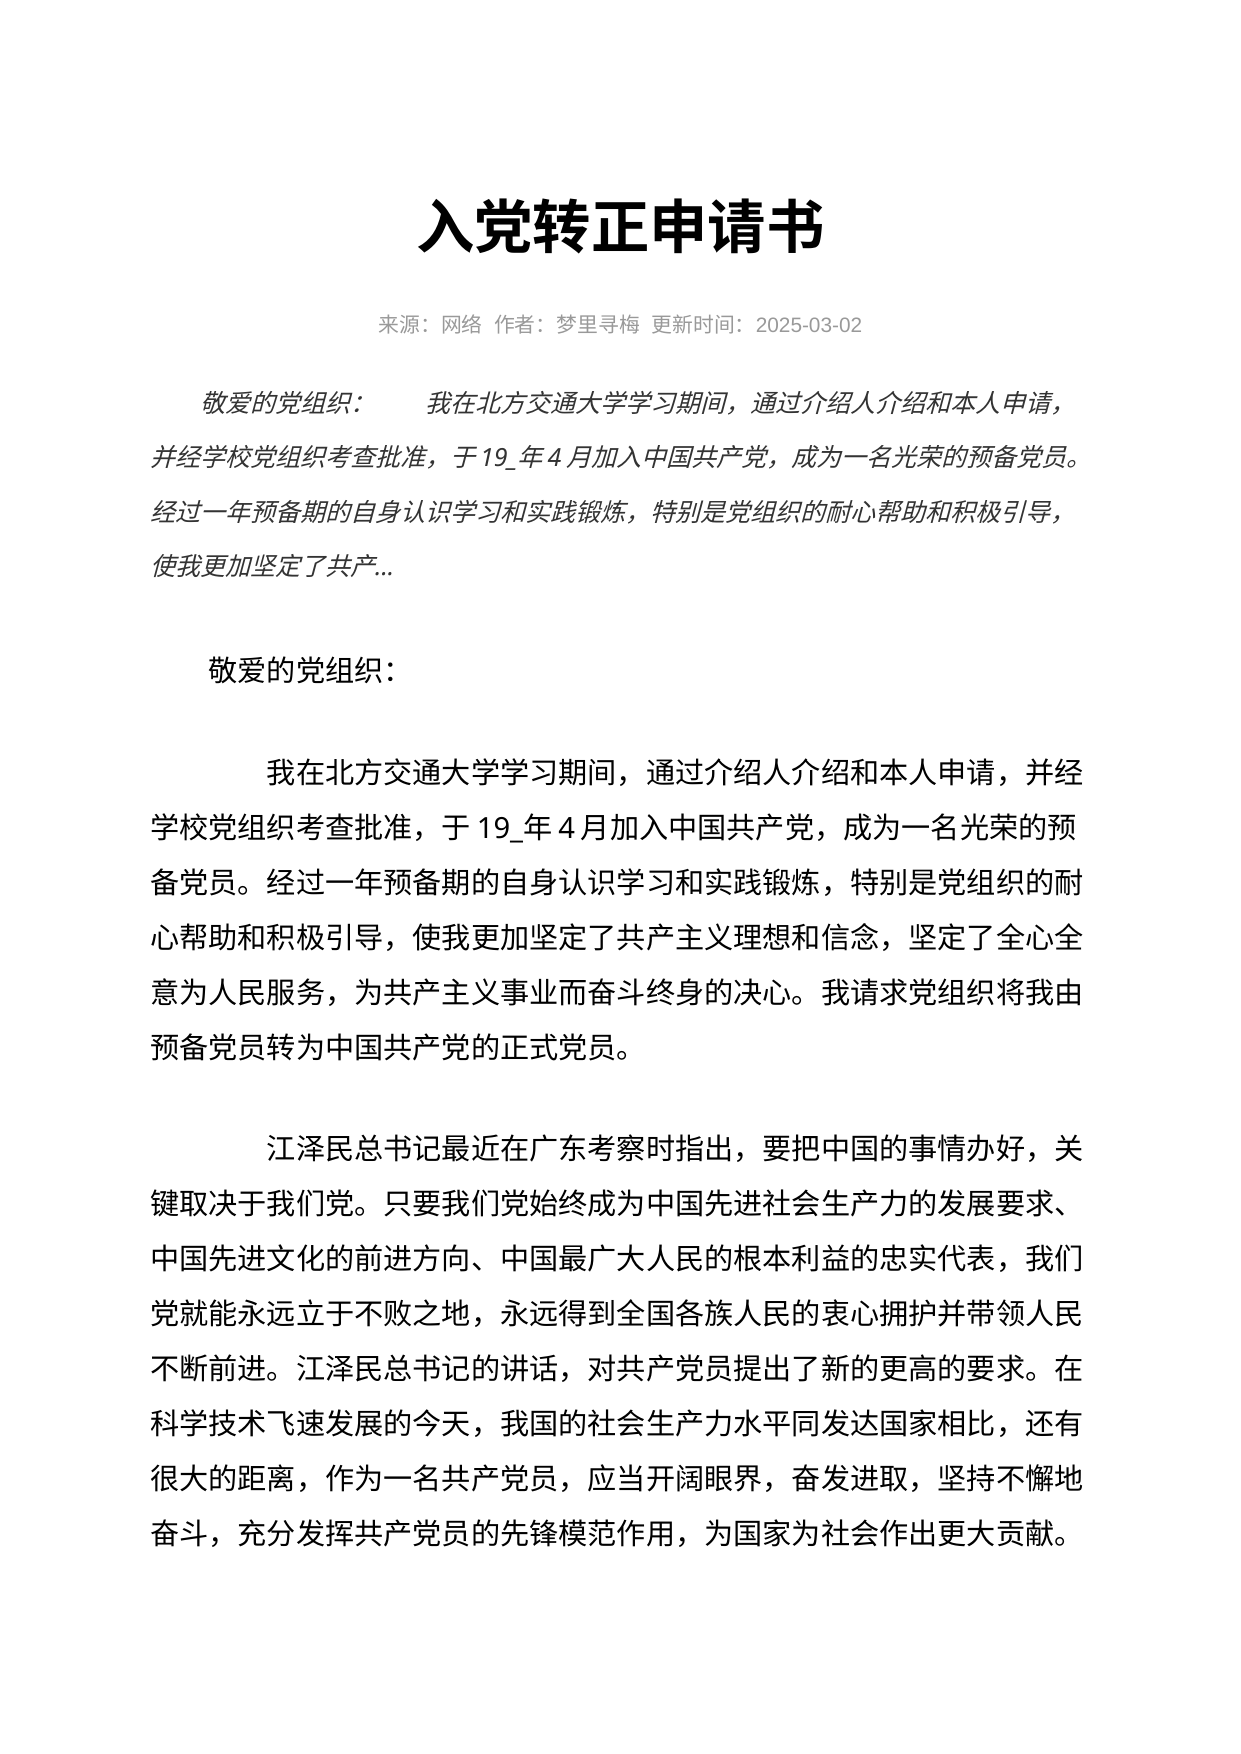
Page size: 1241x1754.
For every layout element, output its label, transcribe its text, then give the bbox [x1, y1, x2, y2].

text 敬爱的党组织： [150, 648, 1090, 690]
text 我在北方交通大学学习期间，通过介绍人介绍和本人申请，并经学校党组织考查批准，于19_年4月加入中国共产党，成为一名光荣的预备党员。经过一年预备期的自身认识学习和实践锻炼，特别是党组织的耐心帮助和积极引导，使我更加坚定了共产主义理想和信念，坚定了全心全意为人民服务，为共产主义事业而奋斗终身的决心。我请求党组织将我由预备党员转为中国共产党的正式党员。 [150, 749, 1090, 1066]
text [150, 1126, 1090, 1552]
text 来源：网络 作者：梦里寻梅 更新时间：2025-03-02 [150, 313, 1090, 337]
subtitle 入党转正申请书 [150, 181, 1090, 266]
text 敬爱的党组织： 我在北方交通大学学习期间，通过介绍人介绍和本人申请，并经学校党组织考查批准，于19_年4月加入中国共产党，成为一名光荣的预备党员。经过一年预备期的自身认识学习和实践锻炼，特别是党组织的耐心帮助和积极引导，使我更加坚定了共产... [150, 383, 1090, 583]
